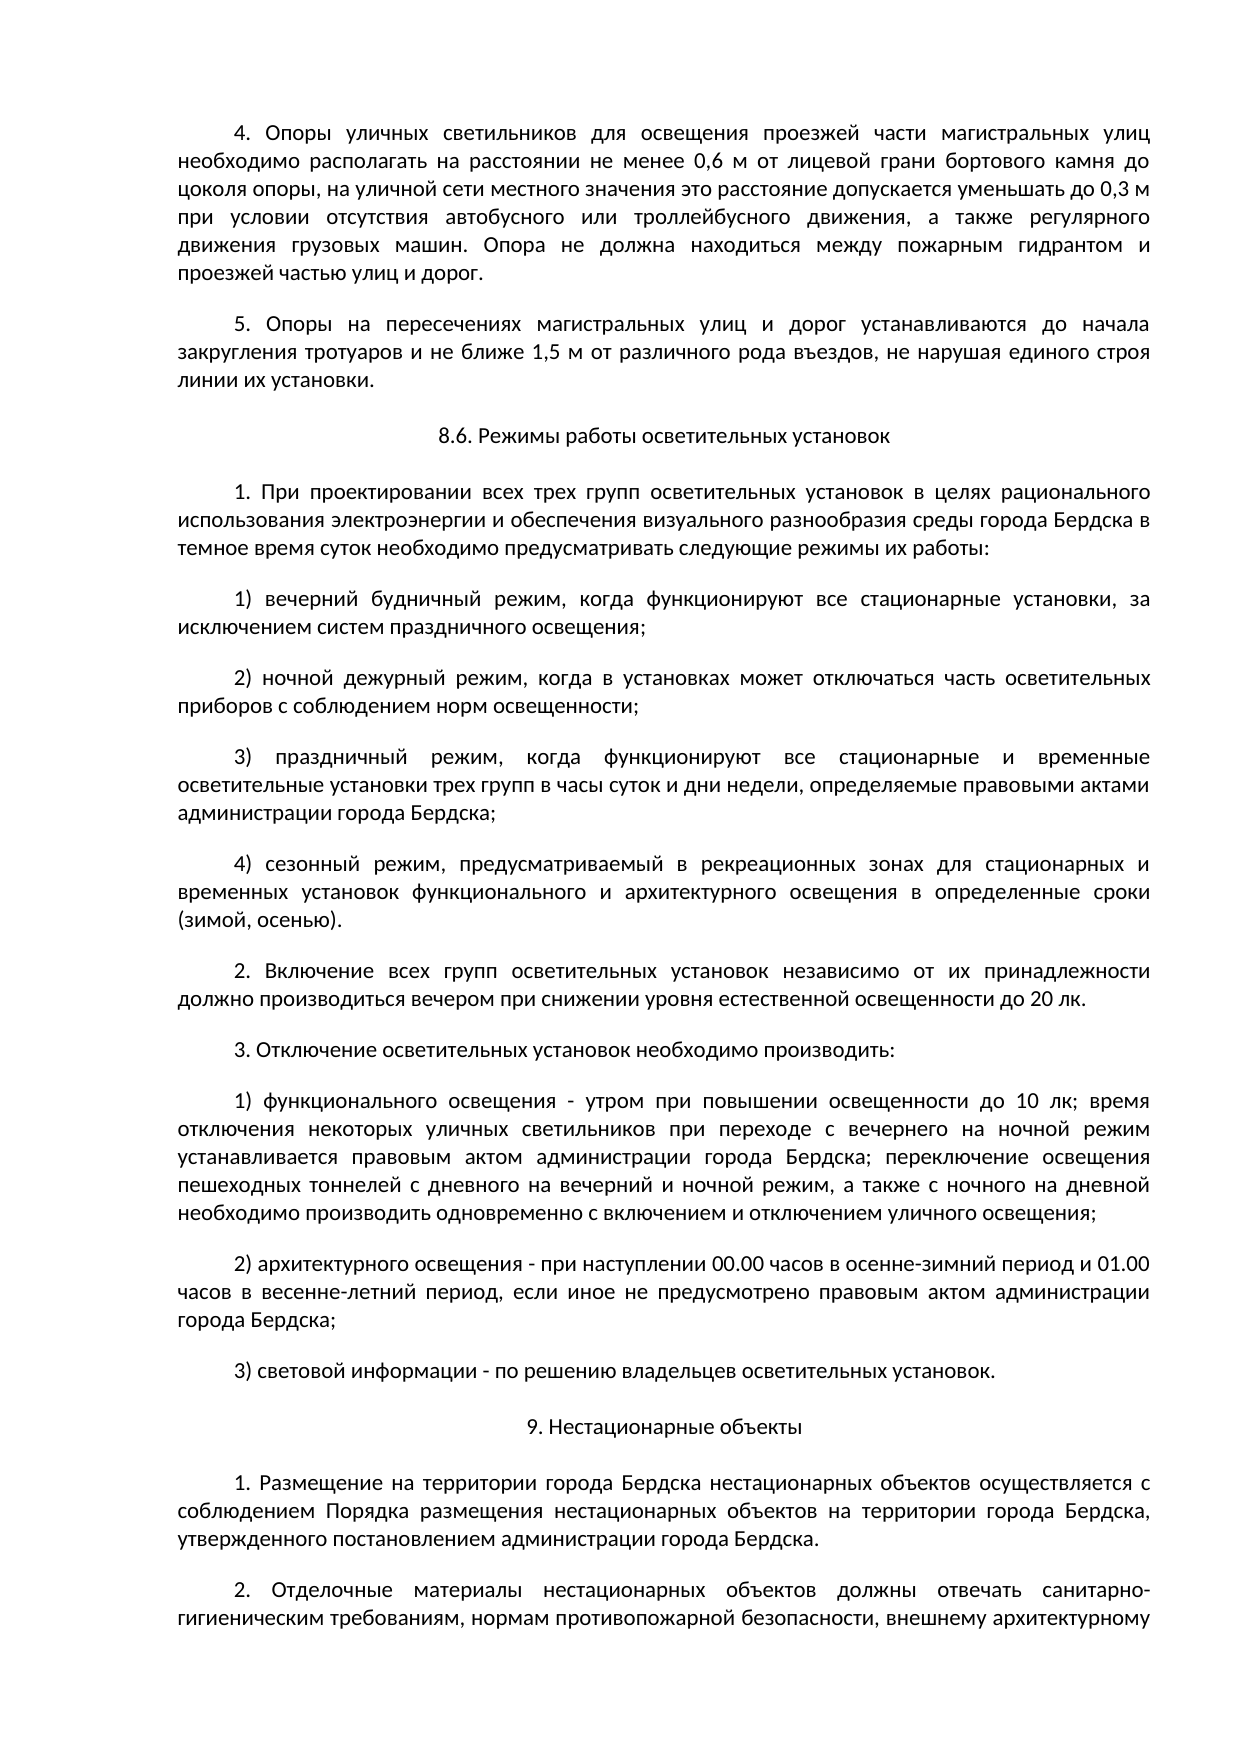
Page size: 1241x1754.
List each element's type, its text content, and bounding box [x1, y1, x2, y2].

text 8.6. Режимы работы осветительных установок [177, 421, 1152, 449]
text 5. Опоры на пересечениях магистральных улиц и дорог устанавливаются до начала закругления тротуаров и не ближе 1,5 м от различного рода въездов, не нарушая единого строя линии их установки. [177, 309, 1152, 393]
text 4) сезонный режим, предусматриваемый в рекреационных зонах для стационарных и временных установок функционального и архитектурного освещения в определенные сроки (зимой, осенью). [177, 849, 1152, 933]
text 1) функционального освещения - утром при повышении освещенности до 10 лк; время отключения некоторых уличных светильников при переходе с вечернего на ночной режим устанавливается правовым актом администрации города Бердска; переключение освещения пешеходных тоннелей с дневного на вечерний и ночной режим, а также с ночного на дневной необходимо производить одновременно с включением и отключением уличного освещения; [177, 1086, 1152, 1226]
text 1) вечерний будничный режим, когда функционируют все стационарные установки, за исключением систем праздничного освещения; [177, 584, 1152, 640]
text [177, 1575, 1152, 1631]
text 1. При проектировании всех трех групп осветительных установок в целях рационального использования электроэнергии и обеспечения визуального разнообразия среды города Бердска в темное время суток необходимо предусматривать следующие режимы их работы: [177, 477, 1152, 561]
text 3. Отключение осветительных установок необходимо производить: [177, 1035, 1152, 1063]
text 3) световой информации - по решению владельцев осветительных установок. [177, 1356, 1152, 1384]
text 3) праздничный режим, когда функционируют все стационарные и временные осветительные установки трех групп в часы суток и дни недели, определяемые правовыми актами администрации города Бердска; [177, 742, 1152, 826]
text 9. Нестационарные объекты [177, 1412, 1152, 1440]
text 2) архитектурного освещения - при наступлении 00.00 часов в осенне-зимний период и 01.00 часов в весенне-летний период, если иное не предусмотрено правовым актом администрации города Бердска; [177, 1249, 1152, 1333]
text 1. Размещение на территории города Бердска нестационарных объектов осуществляется с соблюдением Порядка размещения нестационарных объектов на территории города Бердска, утвержденного постановлением администрации города Бердска. [177, 1468, 1152, 1552]
text 2. Включение всех групп осветительных установок независимо от их принадлежности должно производиться вечером при снижении уровня естественной освещенности до 20 лк. [177, 956, 1152, 1012]
text 4. Опоры уличных светильников для освещения проезжей части магистральных улиц необходимо располагать на расстоянии не менее 0,6 м от лицевой грани бортового камня до цоколя опоры, на уличной сети местного значения это расстояние допускается уменьшать до 0,3 м при условии отсутствия автобусного или троллейбусного движения, а также регулярного движения грузовых машин. Опора не должна находиться между пожарным гидрантом и проезжей частью улиц и дорог. [177, 118, 1152, 286]
text 2) ночной дежурный режим, когда в установках может отключаться часть осветительных приборов с соблюдением норм освещенности; [177, 663, 1152, 719]
